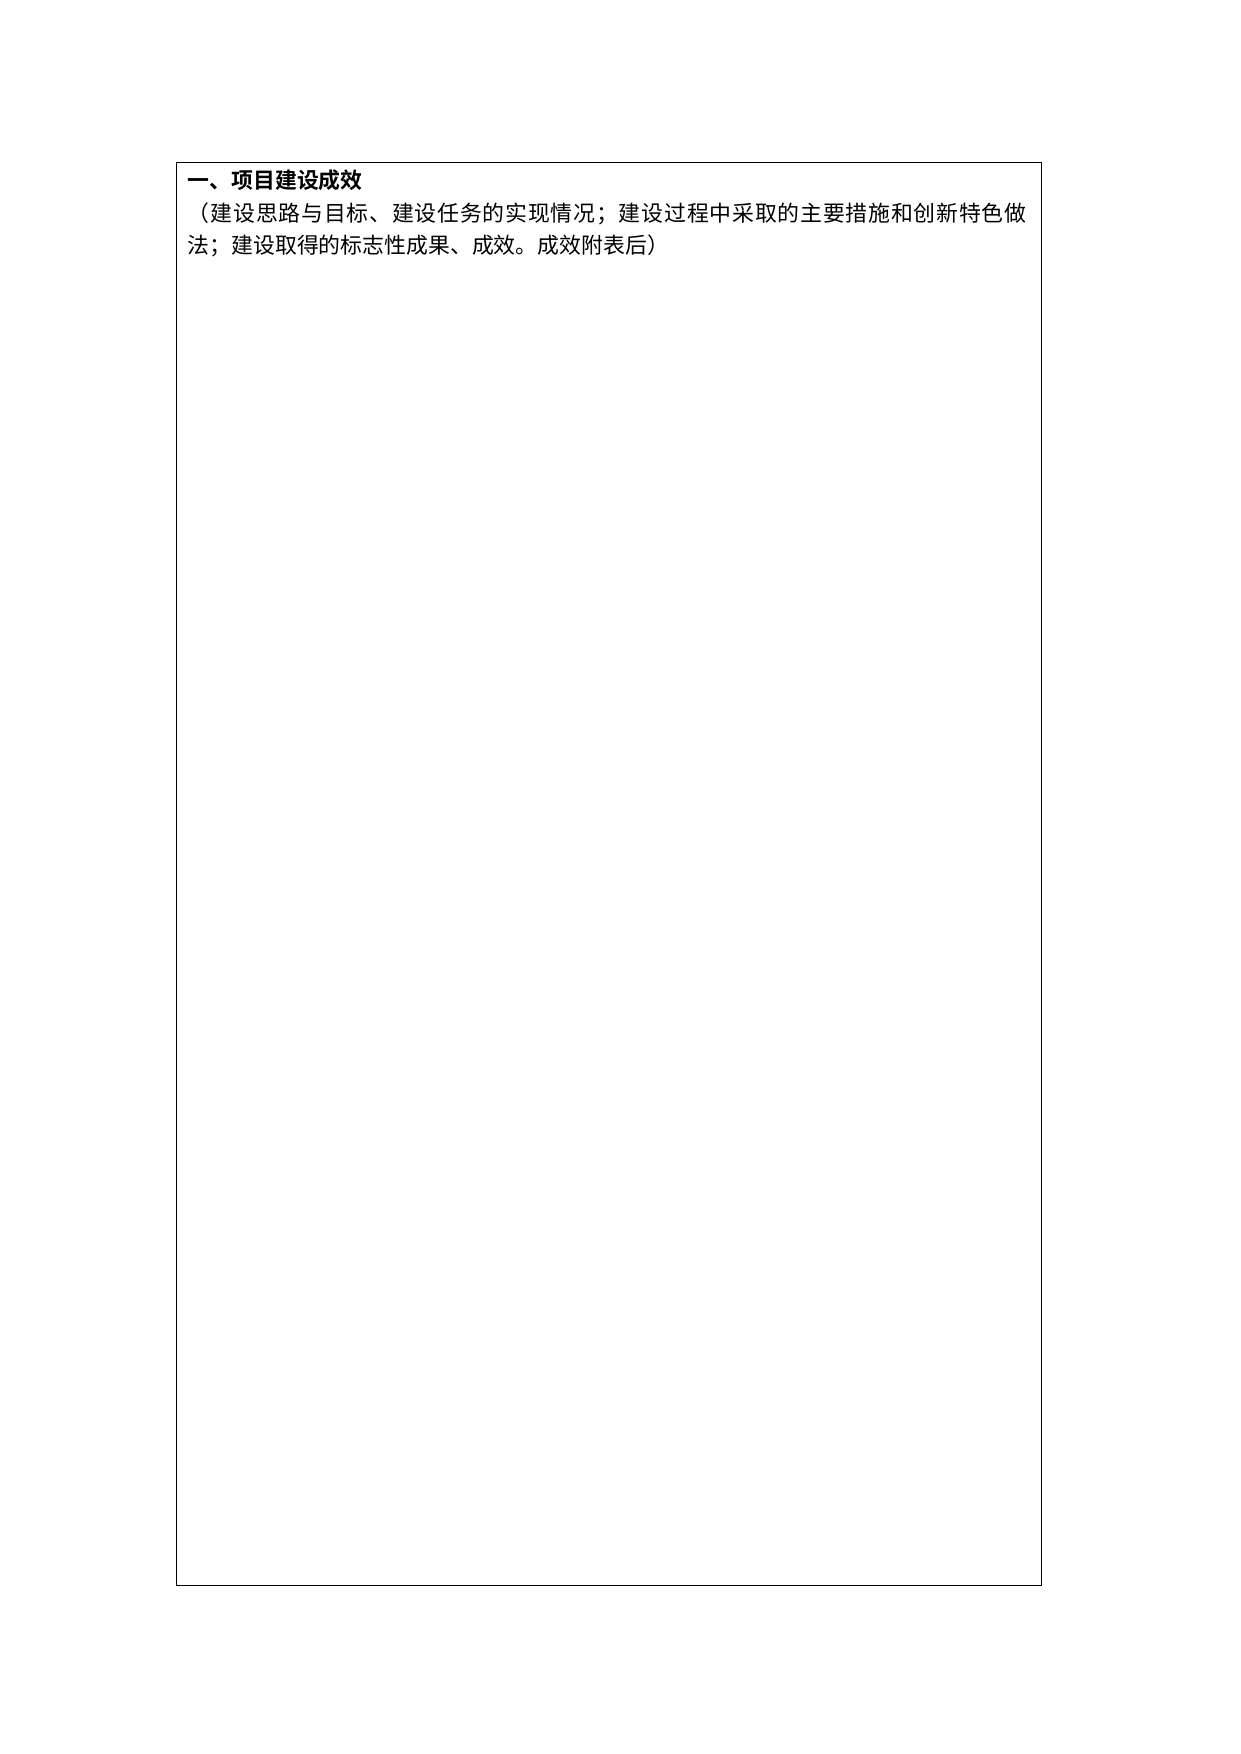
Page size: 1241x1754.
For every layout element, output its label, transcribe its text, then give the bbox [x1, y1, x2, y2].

table_header 一、项目建设成效 （建设思路与目标、建设任务的实现情况；建设过程中采取的主要措施和创新特色做法；建设取得的标志性成果、成效。成效附表后） [177, 163, 1041, 1585]
